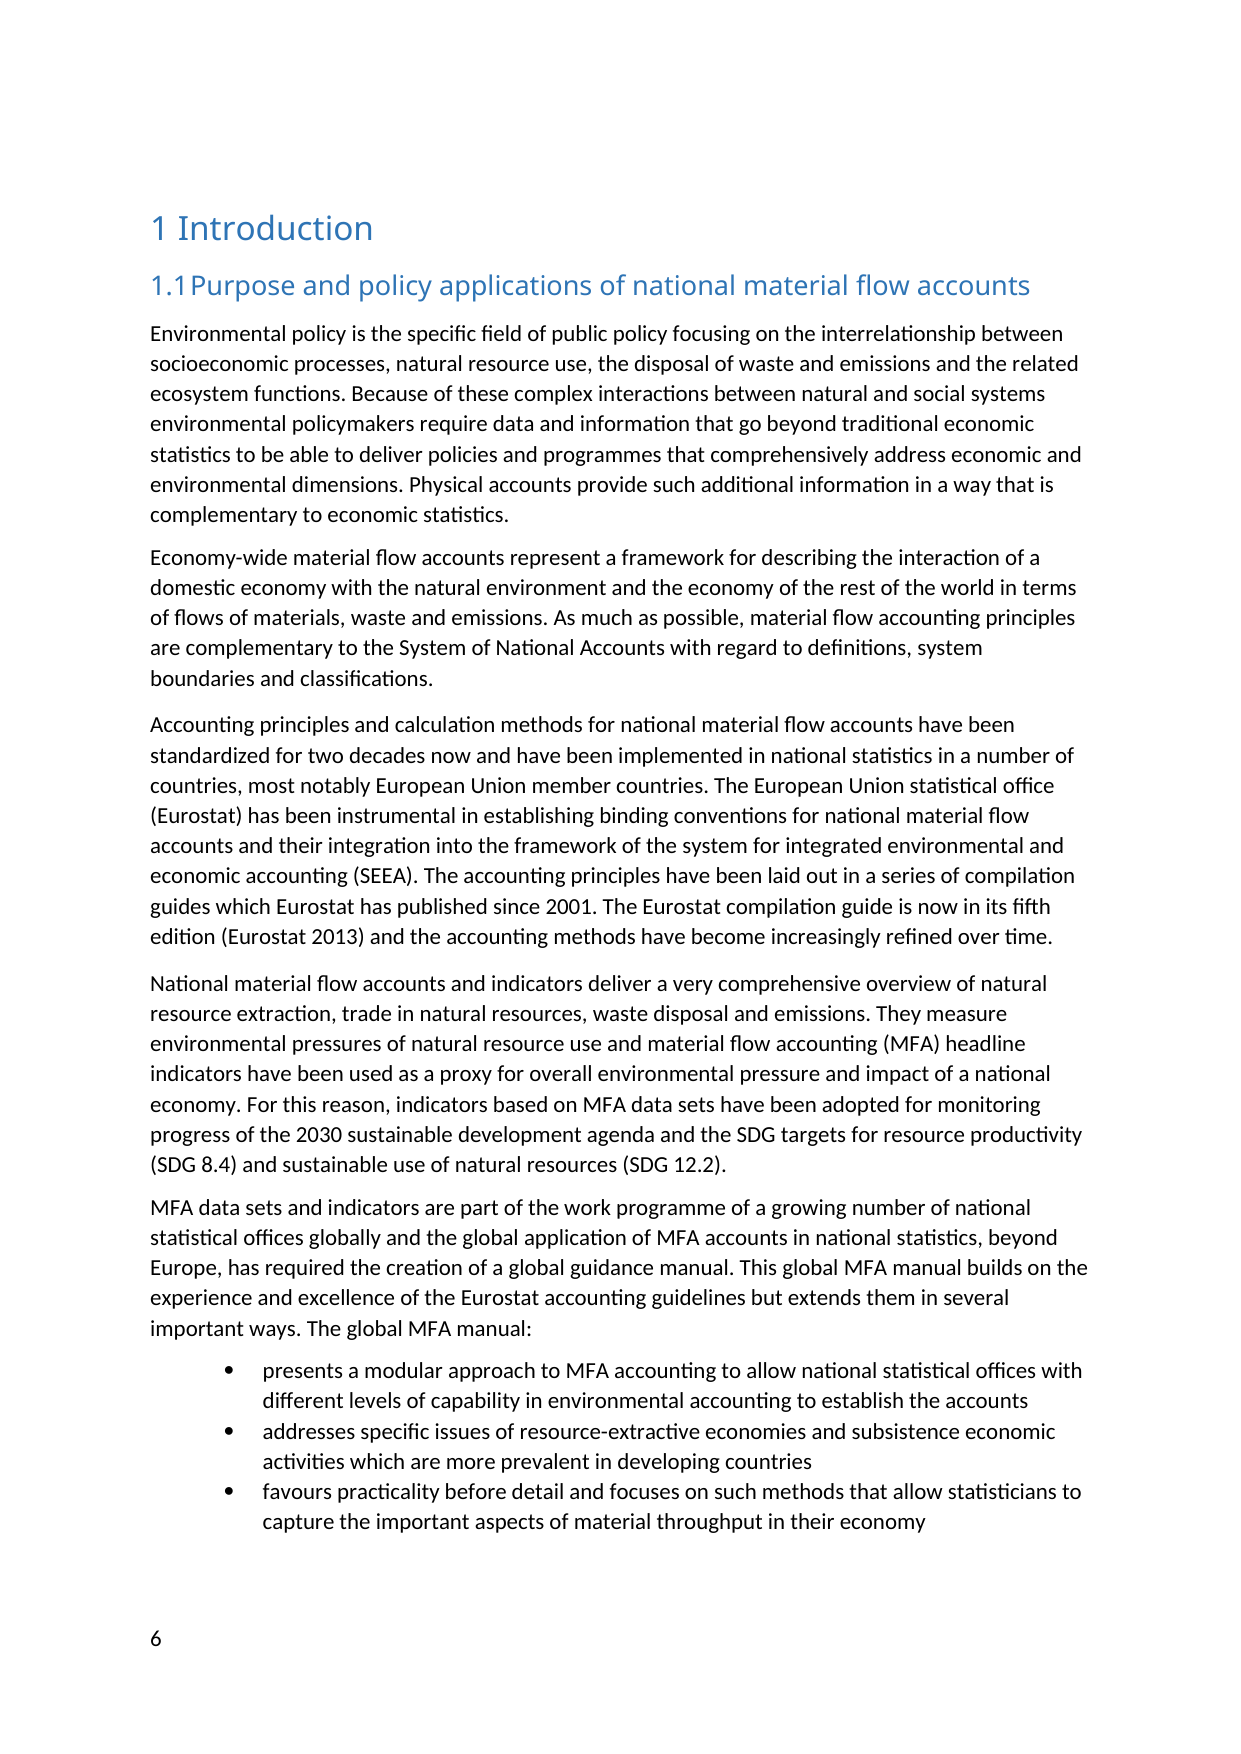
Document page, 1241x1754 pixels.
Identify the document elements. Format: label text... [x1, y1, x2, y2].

list addresses specific issues of resource-extractive economies and subsistence economic activities which are more prevalent in developing countries [225, 1417, 1090, 1475]
list favours practicality before detail and focuses on such methods that allow statisticians to capture the important aspects of material throughput in their economy [225, 1477, 1090, 1536]
text National material flow accounts and indicators deliver a very comprehensive overview of natural resource extraction, trade in natural resources, waste disposal and emissions. They measure environmental pressures of natural resource use and material flow accounting (MFA) headline indicators have been used as a proxy for overall environmental pressure and impact of a national economy. For this reason, indicators based on MFA data sets have been adopted for monitoring progress of the 2030 sustainable development agenda and the SDG targets for resource productivity (SDG 8.4) and sustainable use of natural resources (SDG 12.2). [150, 969, 1090, 1178]
subtitle Purpose and policy applications of national material flow accounts [150, 267, 1090, 303]
text Economy-wide material flow accounts represent a framework for describing the interaction of a domestic economy with the natural environment and the economy of the rest of the world in terms of flows of materials, waste and emissions. As much as possible, material flow accounting principles are complementary to the System of National Accounts with regard to definitions, system boundaries and classifications. [150, 543, 1090, 692]
text Environmental policy is the specific field of public policy focusing on the interrelationship between socioeconomic processes, natural resource use, the disposal of waste and emissions and the related ecosystem functions. Because of these complex interactions between natural and social systems environmental policymakers require data and information that go beyond traditional economic statistics to be able to deliver policies and programmes that comprehensively address economic and environmental dimensions. Physical accounts provide such additional information in a way that is complementary to economic statistics. [150, 319, 1090, 528]
list presents a modular approach to MFA accounting to allow national statistical offices with different levels of capability in environmental accounting to establish the accounts [225, 1356, 1090, 1415]
text Accounting principles and calculation methods for national material flow accounts have been standardized for two decades now and have been implemented in national statistics in a number of countries, most notably European Union member countries. The European Union statistical office (Eurostat) has been instrumental in establishing binding conventions for national material flow accounts and their integration into the framework of the system for integrated environmental and economic accounting (SEEA). The accounting principles have been laid out in a series of compilation guides which Eurostat has published since 2001. The Eurostat compilation guide is now in its fifth edition (Eurostat 2013) and the accounting methods have become increasingly refined over time. [150, 711, 1090, 950]
subtitle 1 Introduction [150, 205, 1090, 251]
text MFA data sets and indicators are part of the work programme of a growing number of national statistical offices globally and the global application of MFA accounts in national statistics, beyond Europe, has required the creation of a global guidance manual. This global MFA manual builds on the experience and excellence of the Eurostat accounting guidelines but extends them in several important ways. The global MFA manual: [150, 1193, 1090, 1342]
